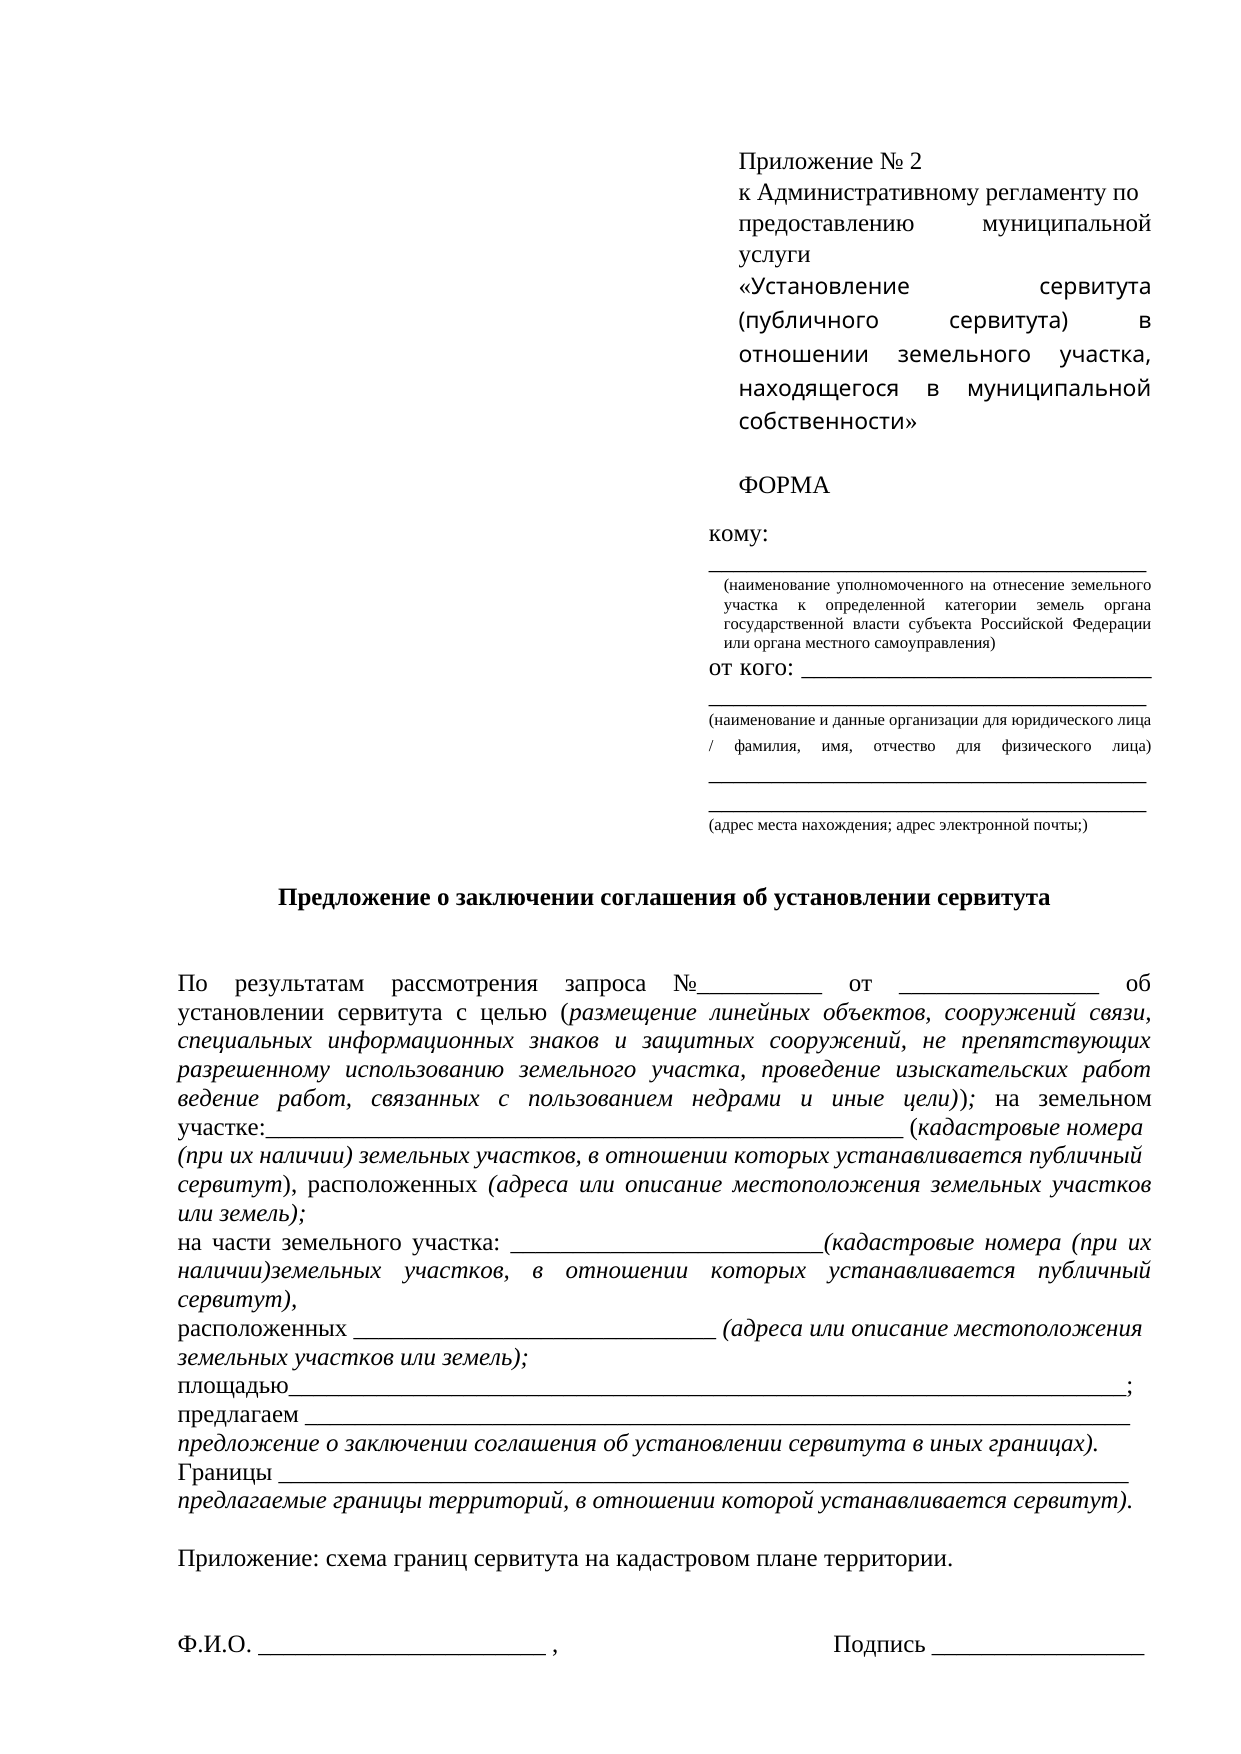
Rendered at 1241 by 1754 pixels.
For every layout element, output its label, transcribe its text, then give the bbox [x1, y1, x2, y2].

text По результатам рассмотрения запроса №__________ от ________________ об установлении сервитута с целью (размещение линейных объектов, сооружений связи, специальных информационных знаков и защитных сооружений, не препятствующих разрешенному использованию земельного участка, проведение изыскательских работ ведение работ, связанных с пользованием недрами и иные цели)); на земельном участке:___________________________________________________ (кадастровые номера [177, 968, 1152, 1141]
text предоставлению муниципальной услуги [738, 208, 1152, 268]
text предлагаем __________________________________________________________________ [177, 1399, 1152, 1428]
text к Административному регламенту по [177, 177, 1152, 206]
text «Установление сервитута (публичного сервитута) в отношении земельного участка, находящегося в муниципальной собственности» [738, 270, 1152, 436]
text Приложение: схема границ сервитута на кадастровом плане территории. [177, 1543, 1152, 1572]
text (при их наличии) земельных участков, в отношении которых устанавливается публичный [177, 1141, 1152, 1169]
text Ф.И.О. _______________________ , Подпись _________________ [177, 1629, 1152, 1658]
text на части земельного участка: _________________________(кадастровые номера (при их наличии)земельных участков, в отношении которых устанавливается публичный сервитут), [177, 1227, 1152, 1313]
text Предложение о заключении соглашения об установлении сервитута [177, 882, 1152, 911]
text ФОРМА [177, 470, 1152, 499]
text кому: ___________________________________ [709, 518, 1152, 575]
text Границы ____________________________________________________________________ [177, 1457, 1152, 1486]
text площадью___________________________________________________________________; [177, 1371, 1152, 1399]
text сервитут), расположенных (адреса или описание местоположения земельных участков или земель); [177, 1169, 1152, 1227]
text Приложение № 2 [177, 146, 1152, 175]
text земельных участков или земель); [177, 1342, 1152, 1371]
text (наименование уполномоченного на отнесение земельного участка к определенной категории земель органа государственной власти субъекта Российской Федерации или органа местного самоуправления) [723, 575, 1152, 652]
text от кого: ____________________________ ___________________________________ (наименование и данные организации для юридического лица / фамилия, имя, отчество для физического лица) ___________________________________ ___________________________________ (адрес места нахождения; адрес электронной почты;) [709, 652, 1152, 834]
text расположенных _____________________________ (адреса или описание местоположения [177, 1313, 1152, 1342]
text предлагаемые границы территорий, в отношении которой устанавливается сервитут). [177, 1486, 1152, 1514]
text предложение о заключении соглашения об установлении сервитута в иных границах). [177, 1428, 1152, 1457]
